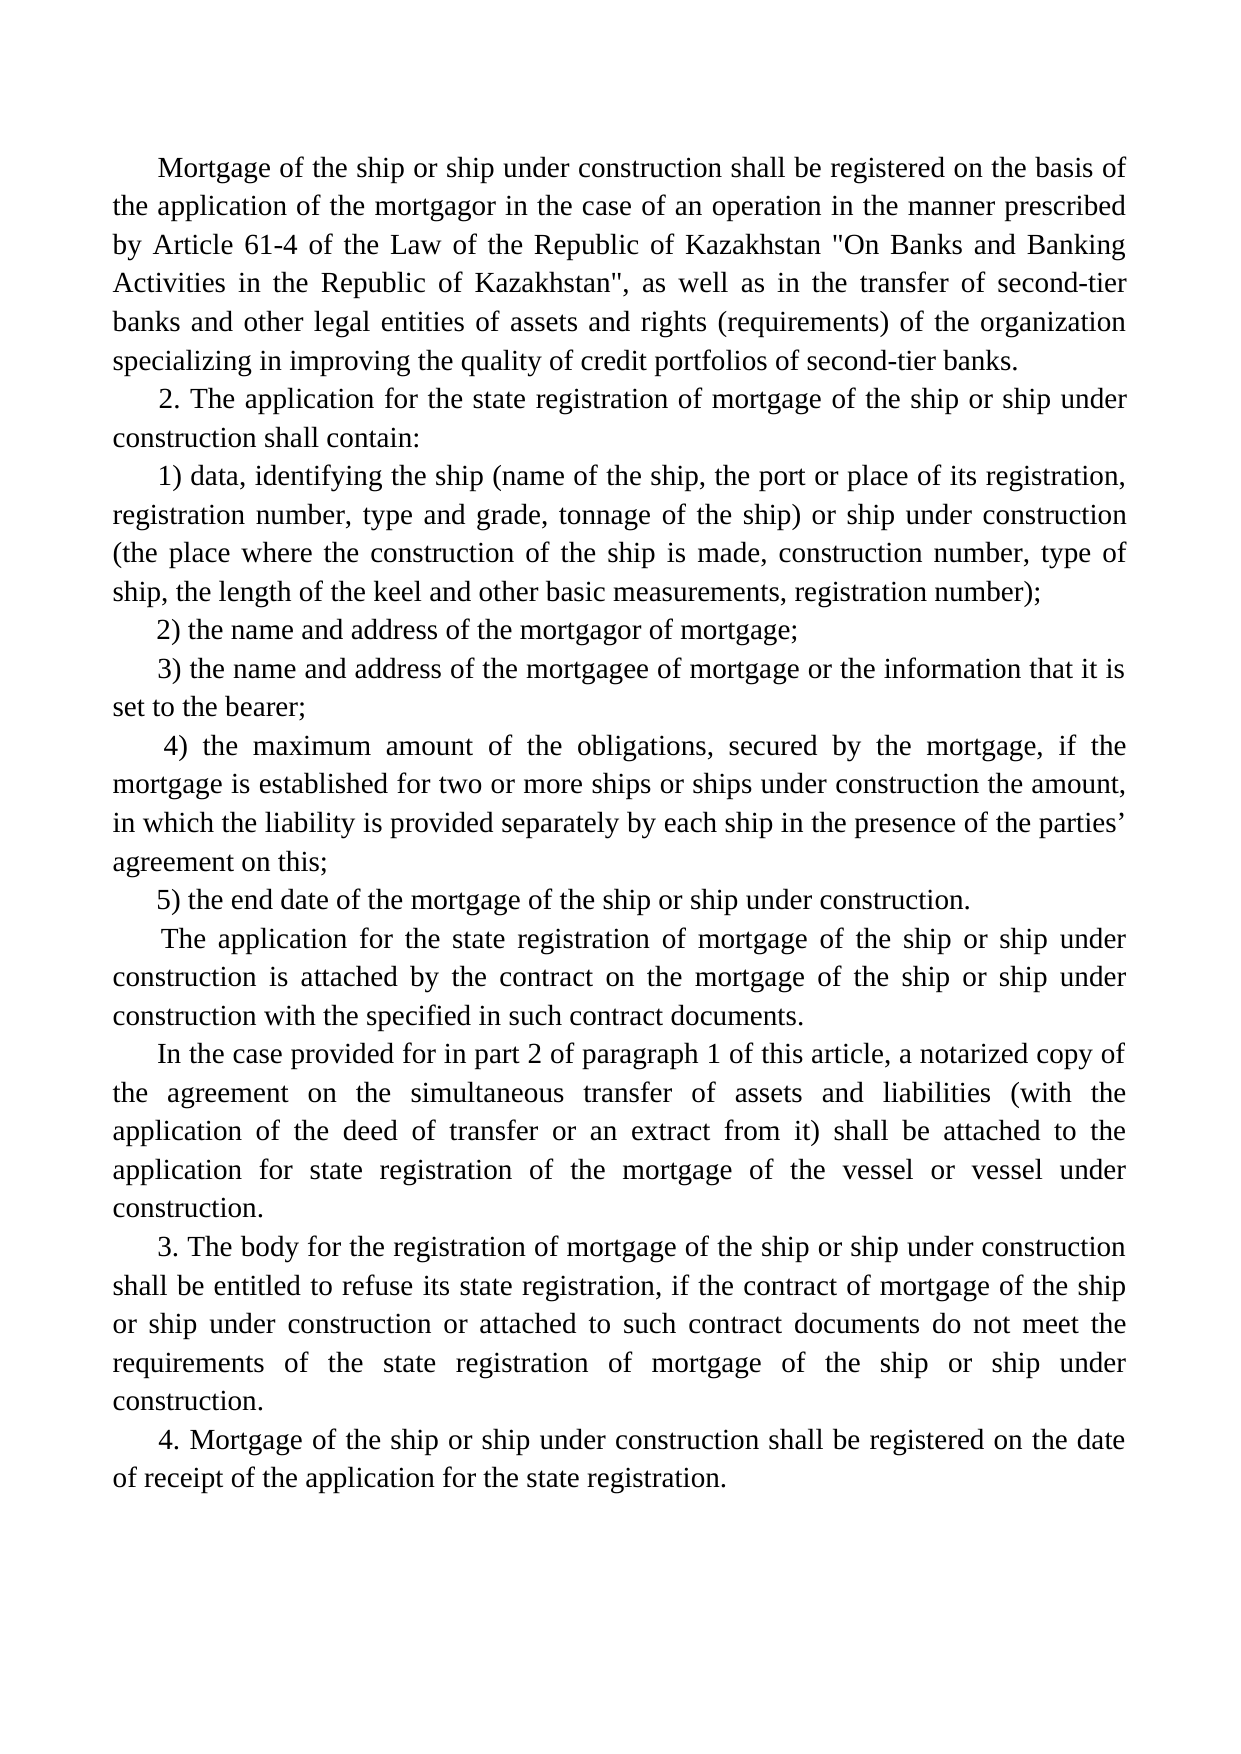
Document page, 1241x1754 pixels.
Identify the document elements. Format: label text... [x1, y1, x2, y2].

text 3) the name and address of the mortgagee of mortgage or the information that it is set to the bearer; [112, 651, 1128, 723]
text The application for the state registration of mortgage of the ship or ship under construction is attached by the contract on the mortgage of the ship or ship under construction with the specified in such contract documents. [112, 921, 1128, 1031]
text 2) the name and address of the mortgagor of mortgage; [112, 612, 1128, 646]
text 4) the maximum amount of the obligations, secured by the mortgage, if the mortgage is established for two or more ships or ships under construction the amount, in which the liability is provided separately by each ship in the presence of the parties’ agreement on this; [112, 728, 1128, 877]
text 1) data, identifying the ship (name of the ship, the port or place of its registration, registration number, type and grade, tonnage of the ship) or ship under construction (the place where the construction of the ship is made, construction number, type of ship, the length of the keel and other basic measurements, registration number); [112, 458, 1128, 607]
text Mortgage of the ship or ship under construction shall be registered on the basis of the application of the mortgagor in the case of an operation in the manner prescribed by Article 61-4 of the Law of the Republic of Kazakhstan "On Banks and Banking Activities in the Republic of Kazakhstan", as well as in the transfer of second-tier banks and other legal entities of assets and rights (requirements) of the organization specializing in improving the quality of credit portfolios of second-tier banks. [112, 150, 1128, 376]
text 3. The body for the registration of mortgage of the ship or ship under construction shall be entitled to refuse its state registration, if the contract of mortgage of the ship or ship under construction or attached to such contract documents do not meet the requirements of the state registration of mortgage of the ship or ship under construction. [112, 1229, 1128, 1417]
text In the case provided for in part 2 of paragraph 1 of this article, a notarized copy of the agreement on the simultaneous transfer of assets and liabilities (with the application of the deed of transfer or an extract from it) shall be attached to the application for state registration of the mortgage of the vessel or vessel under construction. [112, 1036, 1128, 1224]
text 4. Mortgage of the ship or ship under construction shall be registered on the date of receipt of the application for the state registration. [112, 1422, 1128, 1494]
text 2. The application for the state registration of mortgage of the ship or ship under construction shall contain: [112, 381, 1128, 453]
text 5) the end date of the mortgage of the ship or ship under construction. [112, 882, 1128, 916]
